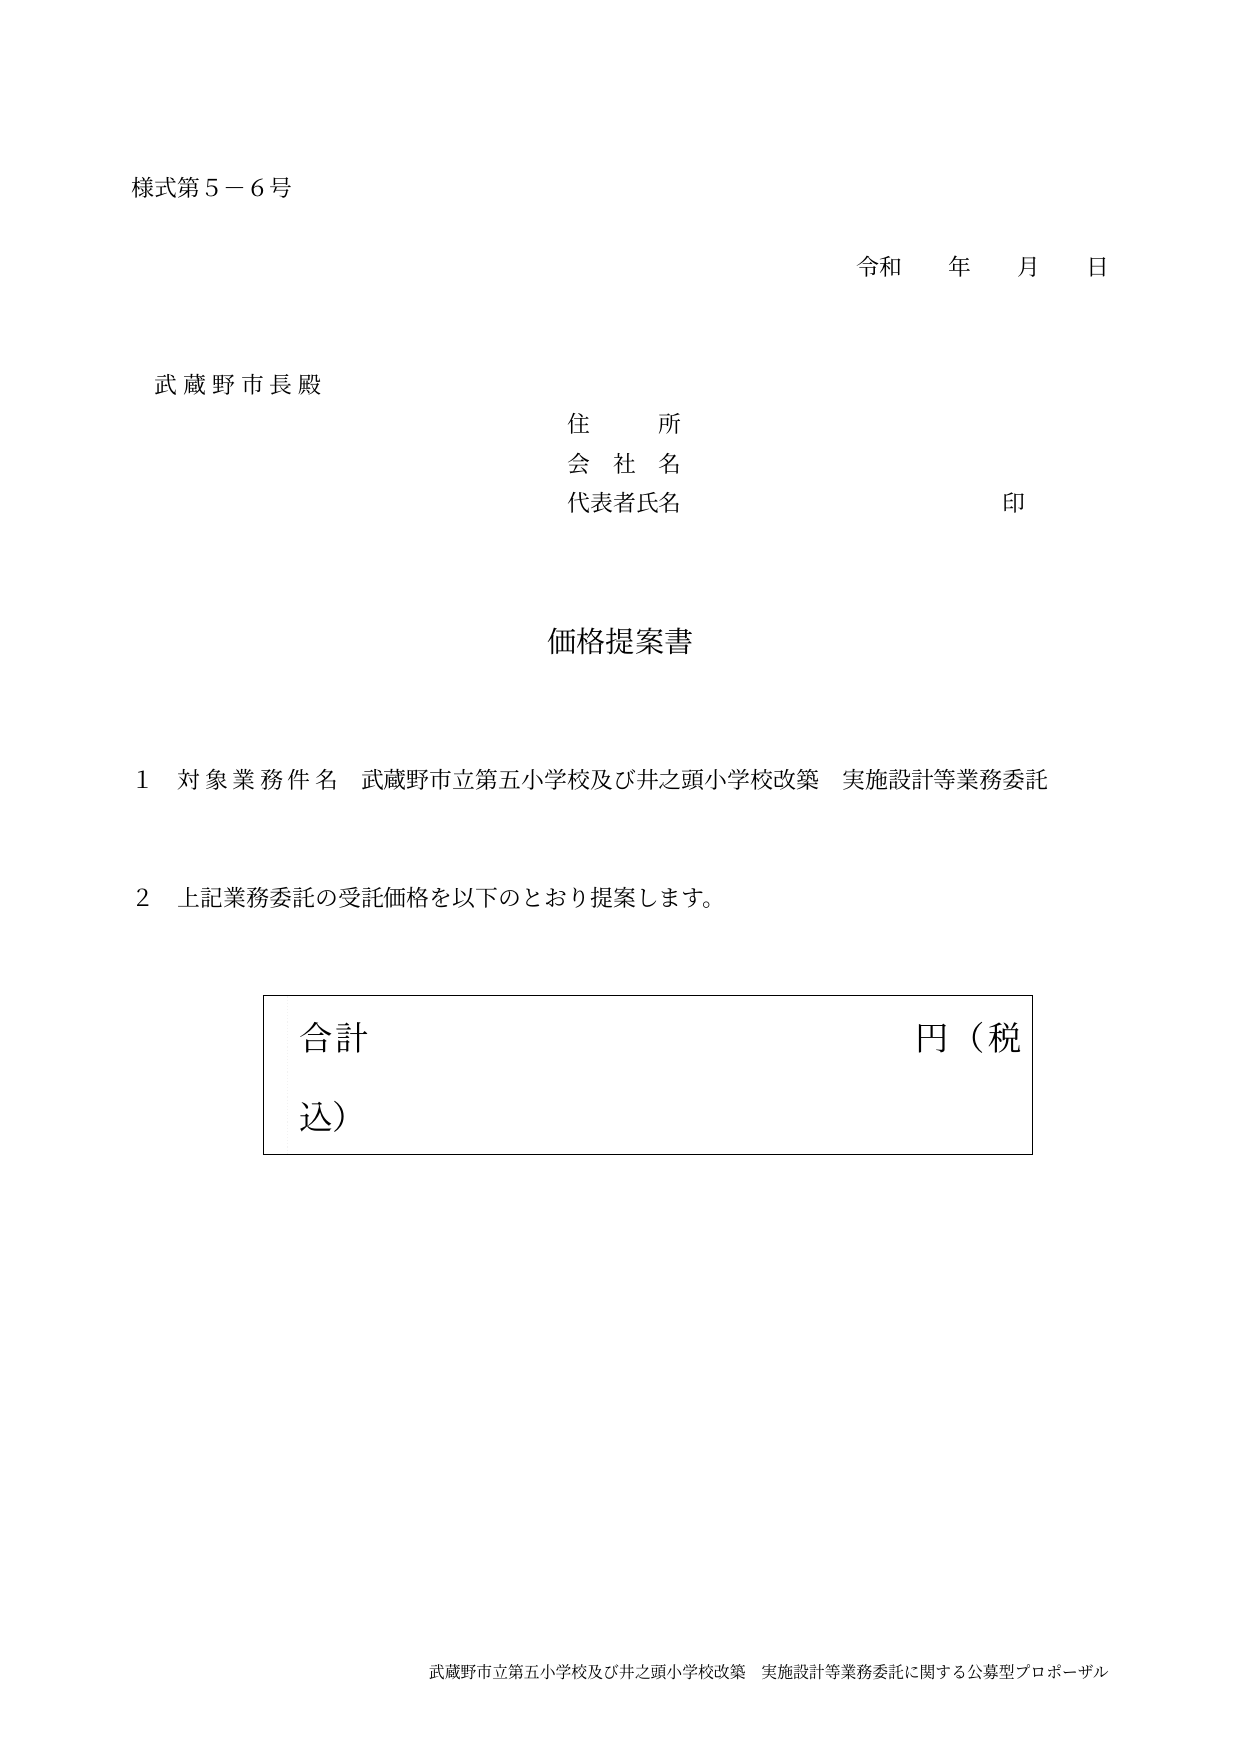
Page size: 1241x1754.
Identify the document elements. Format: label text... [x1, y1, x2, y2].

text 様式第５－６号 [132, 166, 1108, 206]
text 代表者氏名 印 [132, 482, 1108, 522]
table_header [264, 996, 288, 1154]
text 武 蔵 野 市 長 殿 [132, 364, 1108, 403]
text 会 社 名 [132, 443, 1108, 482]
text 住 所 [132, 403, 1108, 443]
text １ 対象業務件名 武蔵野市立第五小学校及び井之頭小学校改築 実施設計等業務委託 [132, 758, 1108, 798]
text 令和 年 月 日 [132, 245, 1108, 285]
text 価格提案書 [132, 601, 1108, 679]
text ２ 上記業務委託の受託価格を以下のとおり提案します。 [132, 877, 1108, 916]
table_header 合計 円（税込） [288, 996, 1032, 1154]
